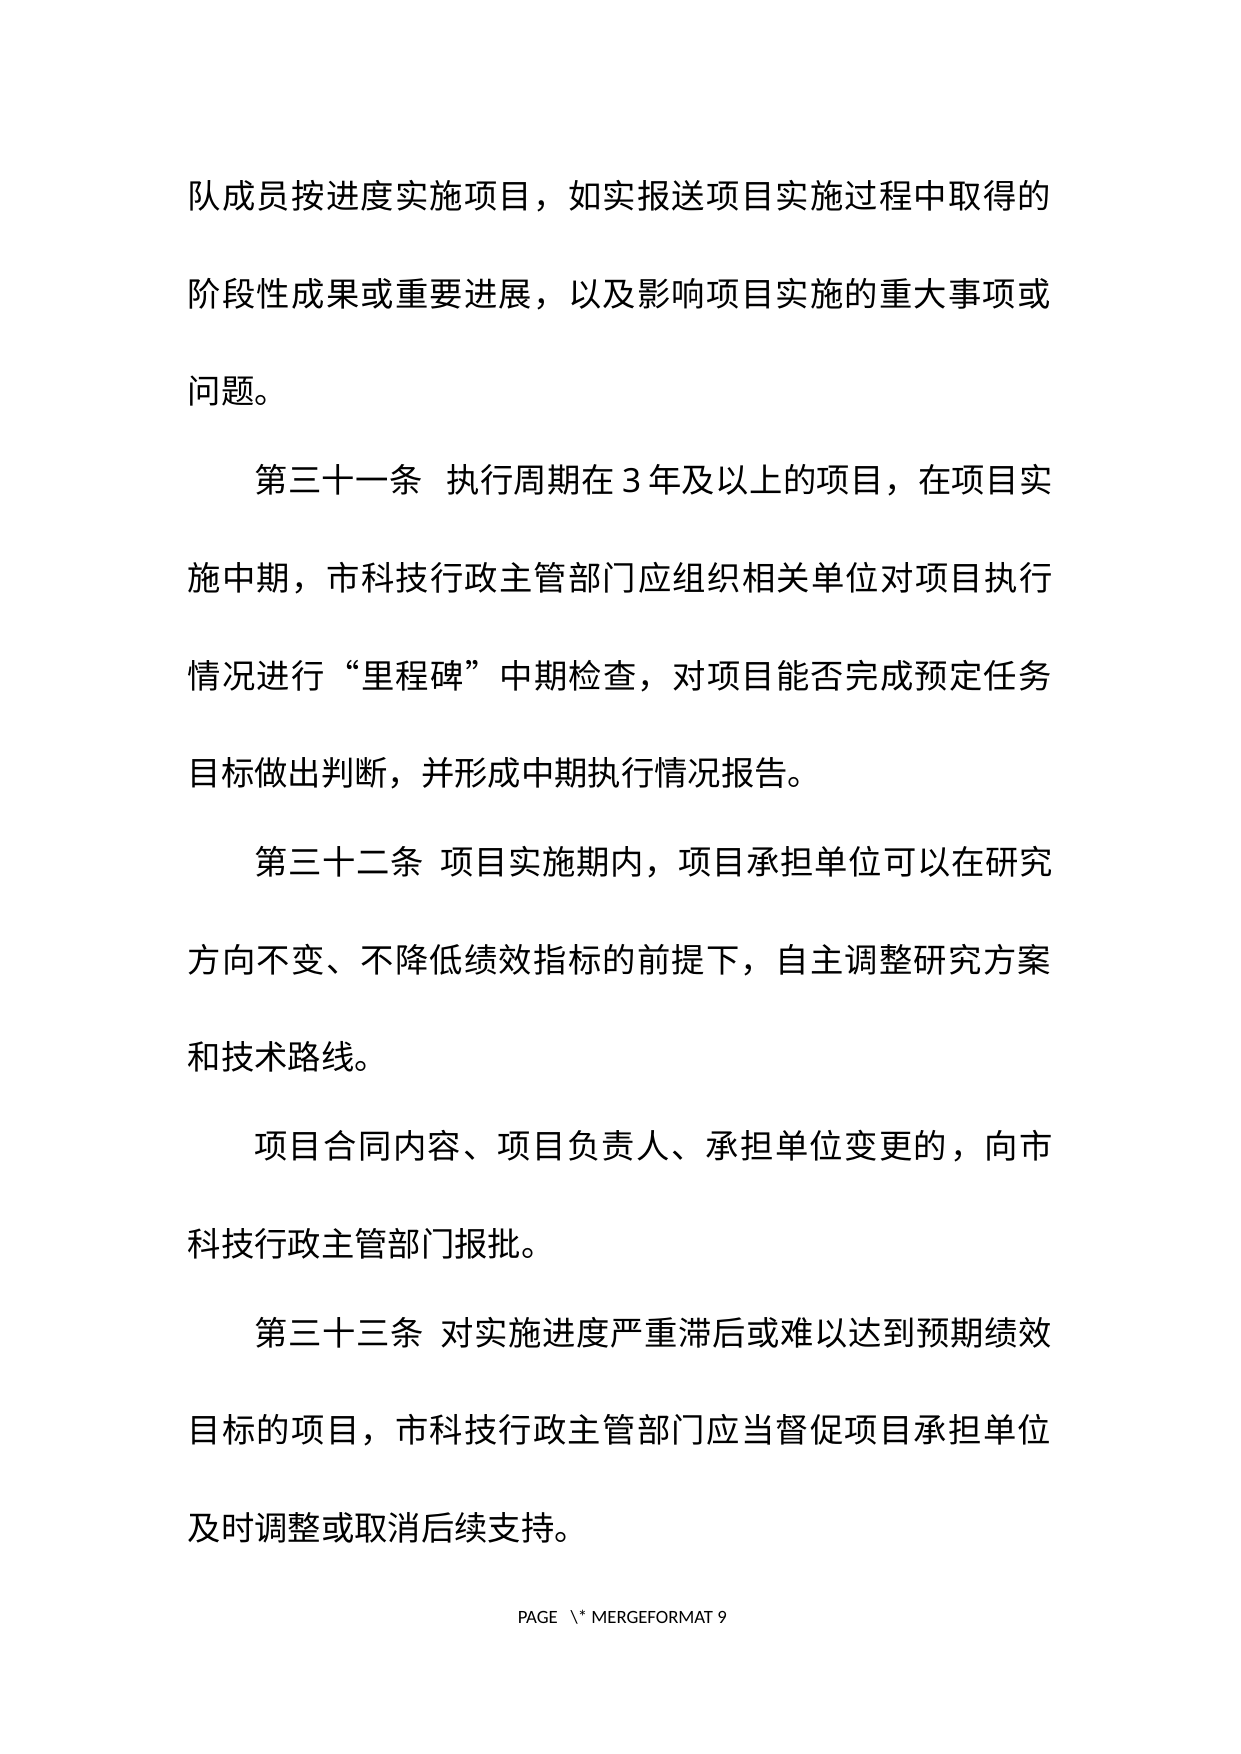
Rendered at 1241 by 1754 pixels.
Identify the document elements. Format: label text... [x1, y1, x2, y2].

text 第三十二条 项目实施期内，项目承担单位可以在研究方向不变、不降低绩效指标的前提下，自主调整研究方案和技术路线。 [187, 828, 1053, 1088]
text 第三十一条 执行周期在3年及以上的项目，在项目实施中期，市科技行政主管部门应组织相关单位对项目执行情况进行“里程碑”中期检查，对项目能否完成预定任务目标做出判断，并形成中期执行情况报告。 [187, 446, 1053, 803]
text 项目合同内容、项目负责人、承担单位变更的，向市科技行政主管部门报批。 [187, 1112, 1053, 1274]
text 第三十三条 对实施进度严重滞后或难以达到预期绩效目标的项目，市科技行政主管部门应当督促项目承担单位及时调整或取消后续支持。 [187, 1298, 1053, 1558]
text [187, 162, 1053, 422]
